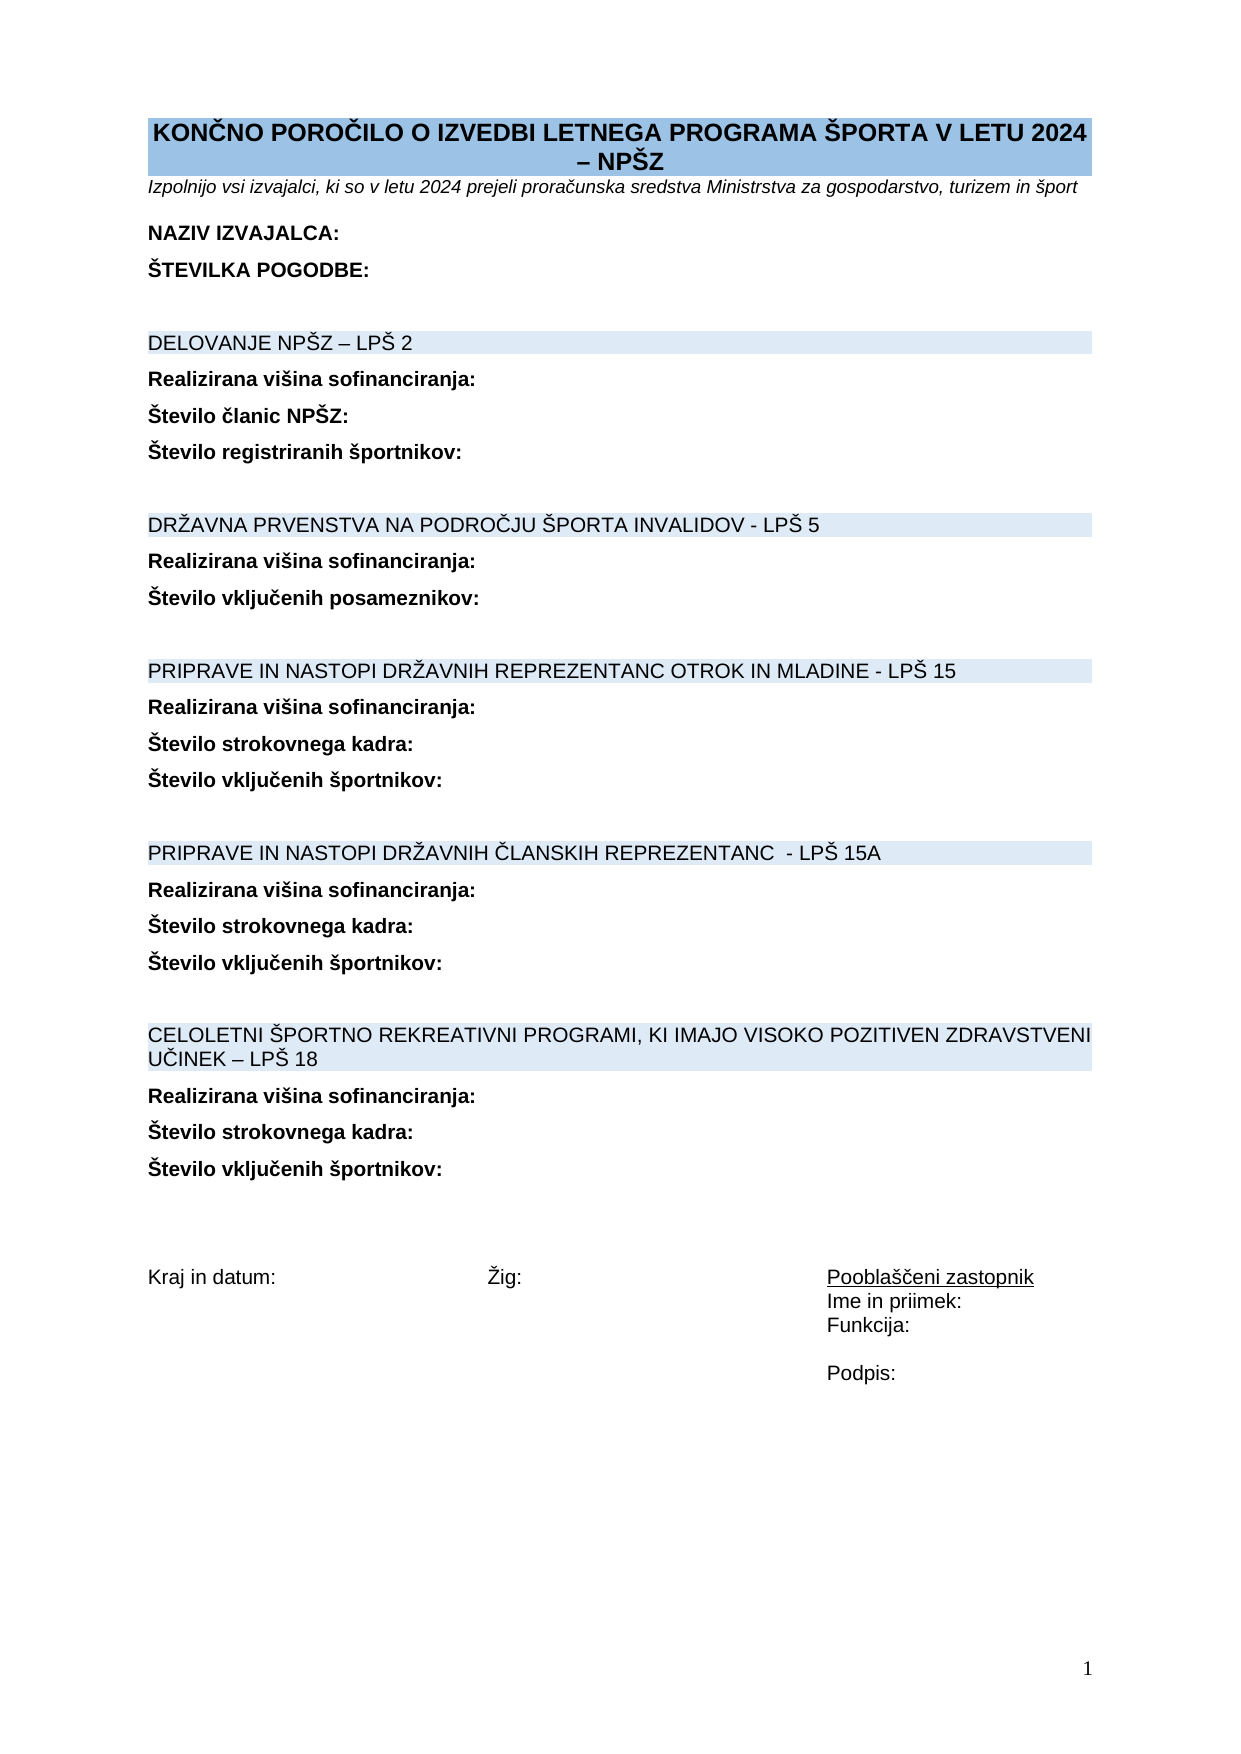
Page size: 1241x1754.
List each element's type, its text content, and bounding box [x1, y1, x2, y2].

text PRIPRAVE IN NASTOPI DRŽAVNIH ČLANSKIH REPREZENTANC - LPŠ 15A [148, 841, 1092, 865]
text DRŽAVNA PRVENSTVA NA PODROČJU ŠPORTA INVALIDOV - LPŠ 5 [148, 513, 1092, 537]
text Realizirana višina sofinanciranja: [148, 549, 1092, 573]
text Realizirana višina sofinanciranja: [148, 695, 1092, 719]
text ŠTEVILKA POGODBE: [148, 258, 1092, 282]
text Pooblaščeni zastopnik [827, 1265, 1092, 1289]
text CELOLETNI ŠPORTNO REKREATIVNI PROGRAMI, KI IMAJO VISOKO POZITIVEN ZDRAVSTVENI UČINEK – LPŠ 18 [148, 1023, 1092, 1071]
text Število vključenih posameznikov: [148, 586, 1092, 610]
text Realizirana višina sofinanciranja: [148, 1084, 1092, 1108]
text Ime in priimek: [827, 1289, 1092, 1313]
text Število članic NPŠZ: [148, 403, 1092, 427]
text NAZIV IZVAJALCA: [148, 221, 1092, 245]
text Žig: [487, 1265, 753, 1289]
text KONČNO POROČILO O IZVEDBI LETNEGA PROGRAMA ŠPORTA V LETU 2024 – NPŠZ [148, 118, 1092, 176]
text Število vključenih športnikov: [148, 1157, 1092, 1181]
text Število registriranih športnikov: [148, 440, 1092, 464]
text Realizirana višina sofinanciranja: [148, 877, 1092, 901]
text DELOVANJE NPŠZ – LPŠ 2 [148, 331, 1092, 354]
text Funkcija: [827, 1313, 1092, 1337]
text Število vključenih športnikov: [148, 768, 1092, 792]
text Število strokovnega kadra: [148, 914, 1092, 938]
text Število strokovnega kadra: [148, 1120, 1092, 1144]
text Število strokovnega kadra: [148, 732, 1092, 756]
text Podpis: [827, 1361, 1092, 1385]
text Število vključenih športnikov: [148, 950, 1092, 974]
text Izpolnijo vsi izvajalci, ki so v letu 2024 prejeli proračunska sredstva Ministrstva za gospodarstvo, turizem in šport [148, 176, 1092, 197]
text Realizirana višina sofinanciranja: [148, 367, 1092, 391]
text PRIPRAVE IN NASTOPI DRŽAVNIH REPREZENTANC OTROK IN MLADINE - LPŠ 15 [148, 659, 1092, 683]
text Kraj in datum: [148, 1265, 413, 1289]
